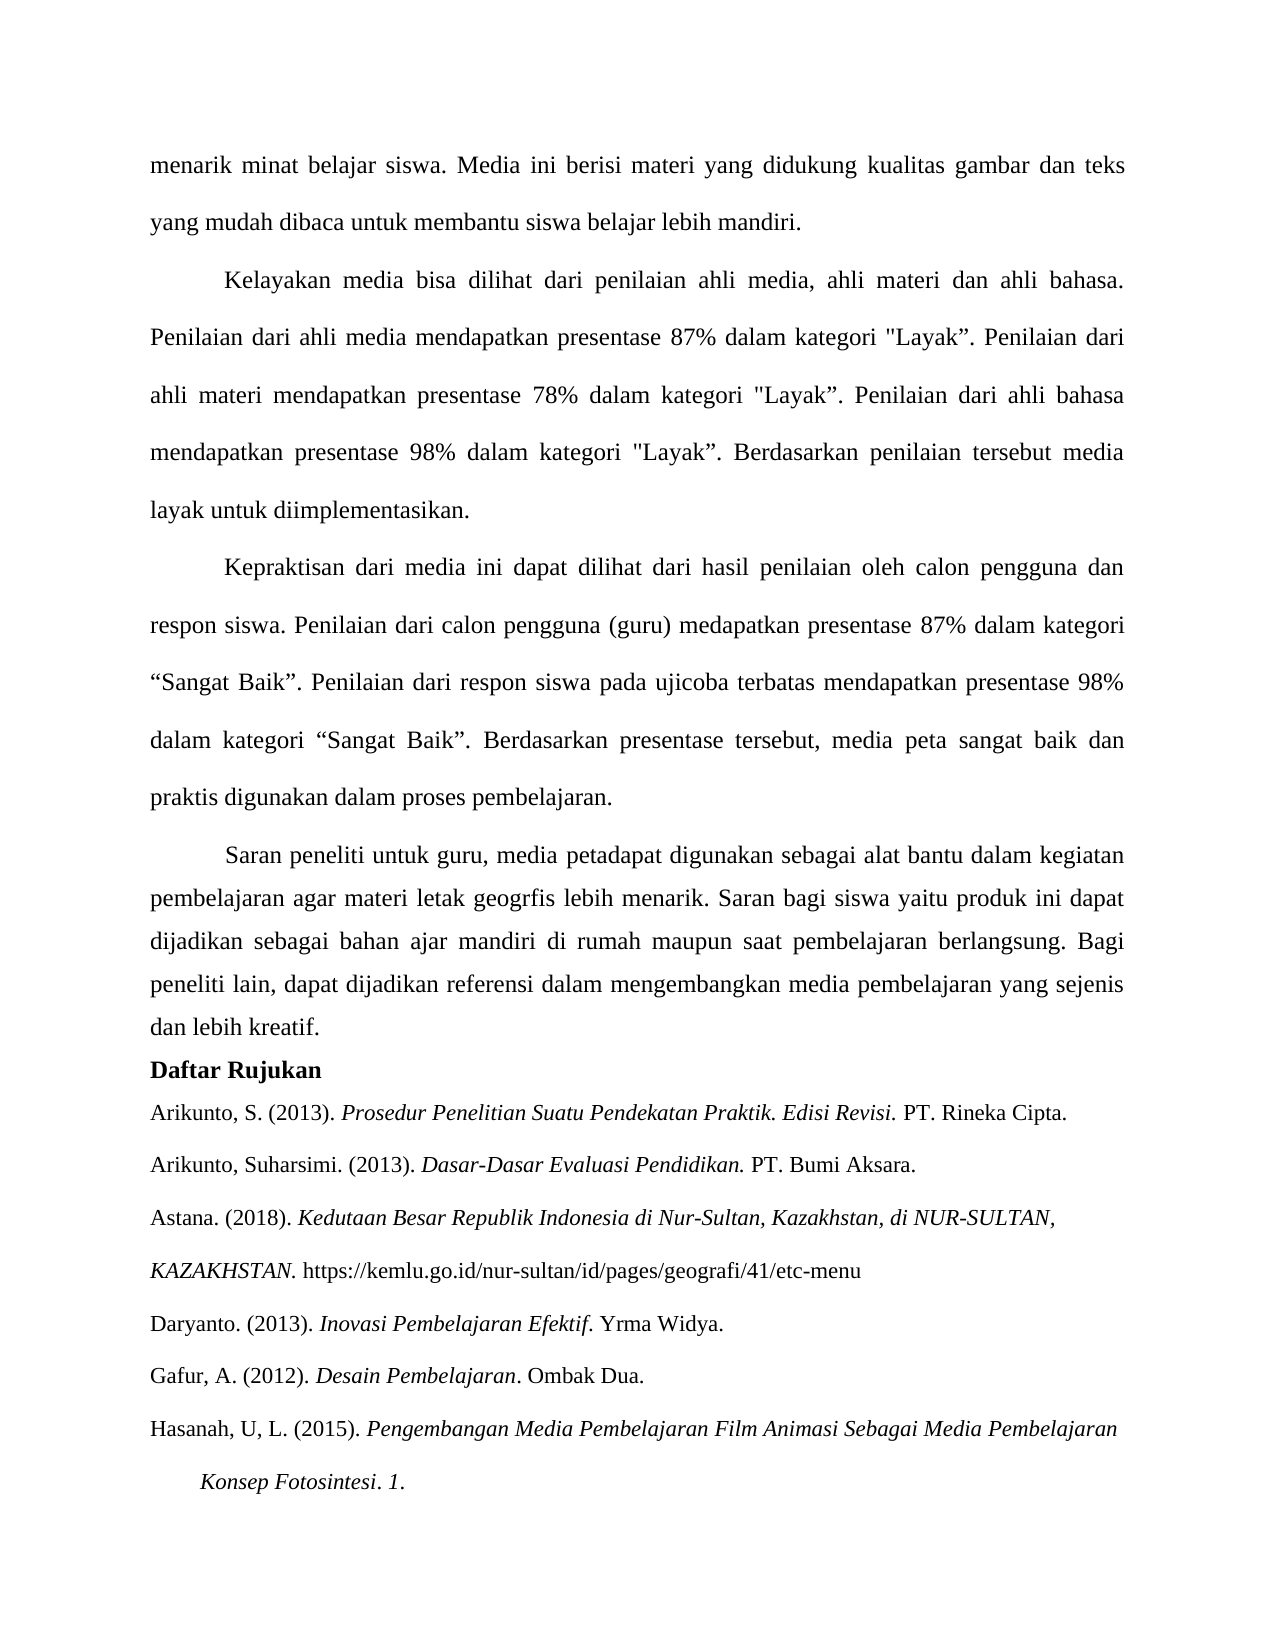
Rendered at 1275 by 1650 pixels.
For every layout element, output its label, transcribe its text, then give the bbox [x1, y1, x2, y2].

text Arikunto, Suharsimi. (2013). Dasar-Dasar Evaluasi Pendidikan. PT. Bumi Aksara. [150, 1151, 1125, 1178]
text Daryanto. (2013). Inovasi Pembelajaran Efektif. Yrma Widya. [150, 1309, 1125, 1336]
list Kelayakan media bisa dilihat dari penilaian ahli media, ahli materi dan ahli bahasa. Penilaian dari ahli media mendapatkan presentase 87% dalam kategori "Layak”. Penilaian dari ahli materi mendapatkan presentase 78% dalam kategori "Layak”. Penilaian dari ahli bahasa mendapatkan presentase 98% dalam kategori "Layak”. Berdasarkan penilaian tersebut media layak untuk diimplementasikan. [150, 265, 1125, 524]
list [150, 150, 1125, 236]
text Saran peneliti untuk guru, media petadapat digunakan sebagai alat bantu dalam kegiatan pembelajaran agar materi letak geogrfis lebih menarik. Saran bagi siswa yaitu produk ini dapat dijadikan sebagai bahan ajar mandiri di rumah maupun saat pembelajaran berlangsung. Bagi peneliti lain, dapat dijadikan referensi dalam mengembangkan media pembelajaran yang sejenis dan lebih kreatif. [150, 840, 1125, 1041]
text Arikunto, S. (2013). Prosedur Penelitian Suatu Pendekatan Praktik. Edisi Revisi. PT. Rineka Cipta. [150, 1099, 1125, 1125]
text Gafur, A. (2012). Desain Pembelajaran. Ombak Dua. [150, 1362, 1125, 1389]
text Astana. (2018). Kedutaan Besar Republik Indonesia di Nur-Sultan, Kazakhstan, di NUR-SULTAN, KAZAKHSTAN. https://kemlu.go.id/nur-sultan/id/pages/geografi/41/etc-menu [150, 1204, 1125, 1283]
list Kepraktisan dari media ini dapat dilihat dari hasil penilaian oleh calon pengguna dan respon siswa. Penilaian dari calon pengguna (guru) medapatkan presentase 87% dalam kategori “Sangat Baik”. Penilaian dari respon siswa pada ujicoba terbatas mendapatkan presentase 98% dalam kategori “Sangat Baik”. Berdasarkan presentase tersebut, media peta sangat baik dan praktis digunakan dalam proses pembelajaran. [150, 552, 1125, 811]
text Daftar Rujukan [150, 1056, 1125, 1084]
text Hasanah, U, L. (2015). Pengembangan Media Pembelajaran Film Animasi Sebagai Media Pembelajaran Konsep Fotosintesi. 1. [150, 1415, 1125, 1494]
